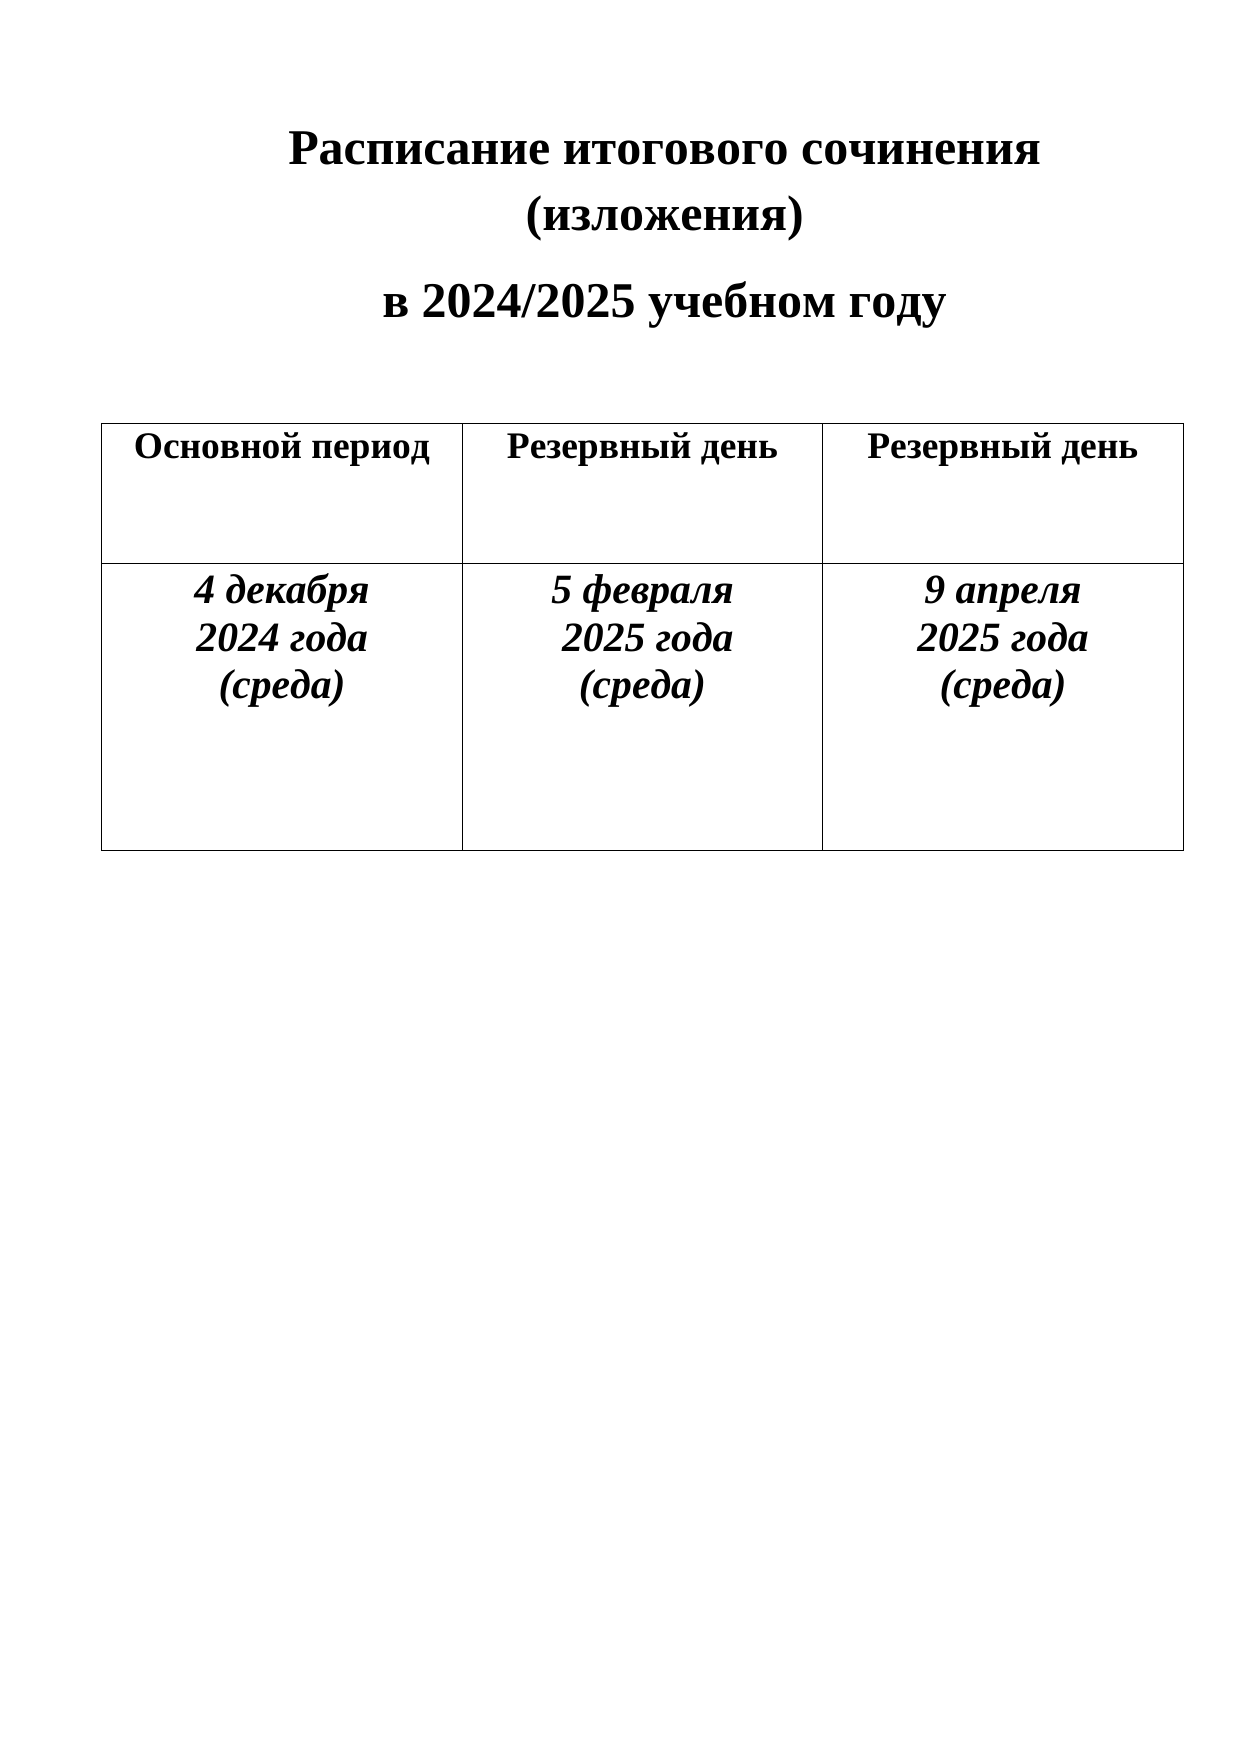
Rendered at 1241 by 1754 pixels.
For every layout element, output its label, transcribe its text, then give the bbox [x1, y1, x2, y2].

table_cell 5 февраля 2025 года (среда) [463, 564, 822, 850]
table_cell 4 декабря 2024 года (среда) [102, 564, 462, 850]
text в 2024/2025 учебном году [177, 271, 1152, 328]
table_cell 9 апреля 2025 года (среда) [823, 564, 1183, 850]
table_header Резервный день [463, 424, 822, 563]
text Расписание итогового сочинения (изложения) [177, 118, 1152, 242]
table_header Резервный день [823, 424, 1183, 563]
table_header Основной период [102, 424, 462, 563]
